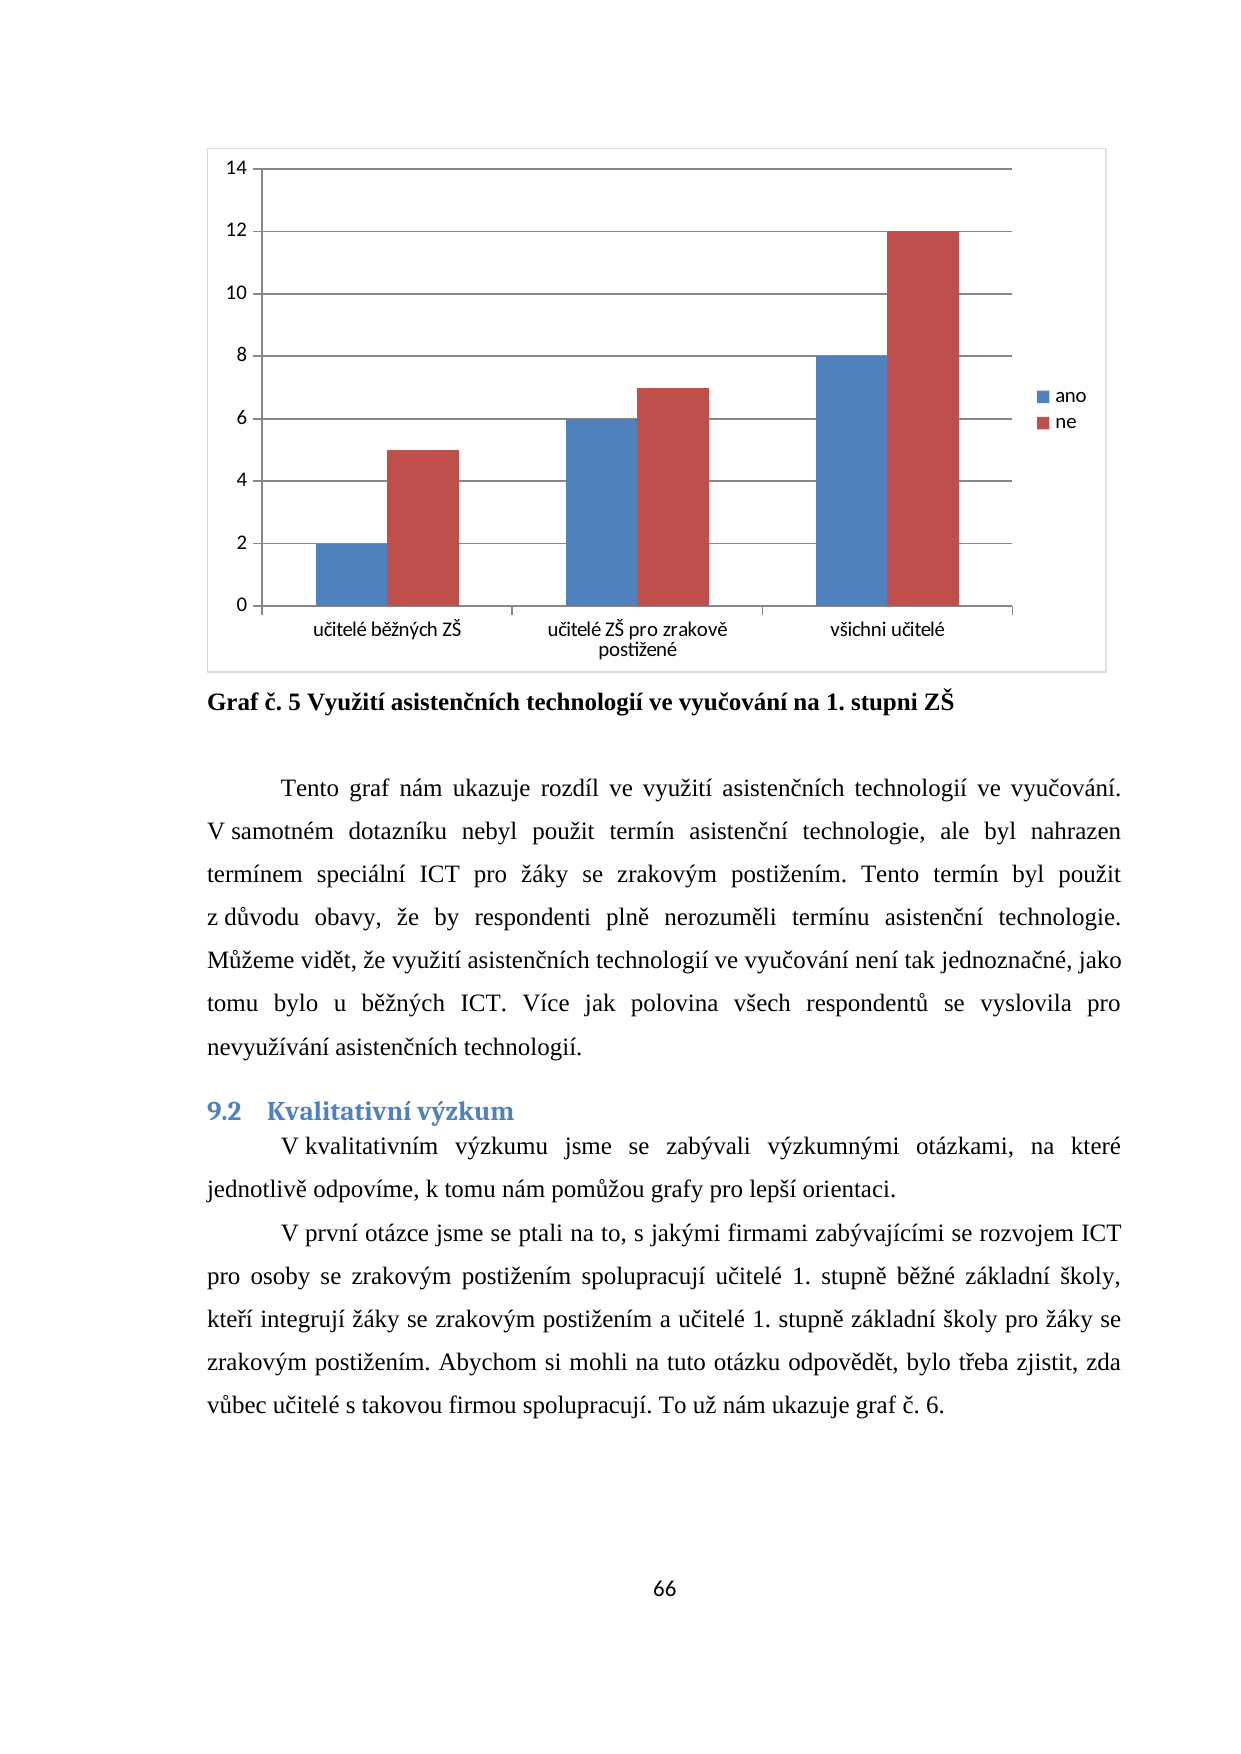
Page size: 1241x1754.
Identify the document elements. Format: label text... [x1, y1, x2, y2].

text Graf č. 5 Využití asistenčních technologií ve vyučování na 1. stupni ZŠ [207, 687, 1122, 715]
text V kvalitativním výzkumu jsme se zabývali výzkumnými otázkami, na které jednotlivě odpovíme, k tomu nám pomůžou grafy pro lepší orientaci. [207, 1131, 1122, 1203]
subtitle Kvalitativní výzkum [207, 1096, 1122, 1127]
text V první otázce jsme se ptali na to, s jakými firmami zabývajícími se rozvojem ICT pro osoby se zrakovým postižením spolupracují učitelé 1. stupně běžné základní školy, kteří integrují žáky se zrakovým postižením a učitelé 1. stupně základní školy pro žáky se zrakovým postižením. Abychom si mohli na tuto otázku odpovědět, bylo třeba zjistit, zda vůbec učitelé s takovou firmou spolupracují. To už nám ukazuje graf č. 6. [207, 1218, 1122, 1419]
text Tento graf nám ukazuje rozdíl ve využití asistenčních technologií ve vyučování. V samotném dotazníku nebyl použit termín asistenční technologie, ale byl nahrazen termínem speciální ICT pro žáky se zrakovým postižením. Tento termín byl použit z důvodu obavy, že by respondenti plně nerozuměli termínu asistenční technologie. Můžeme vidět, že využití asistenčních technologií ve vyučování není tak jednoznačné, jako tomu bylo u běžných ICT. Více jak polovina všech respondentů se vyslovila pro nevyužívání asistenčních technologií. [207, 773, 1122, 1060]
